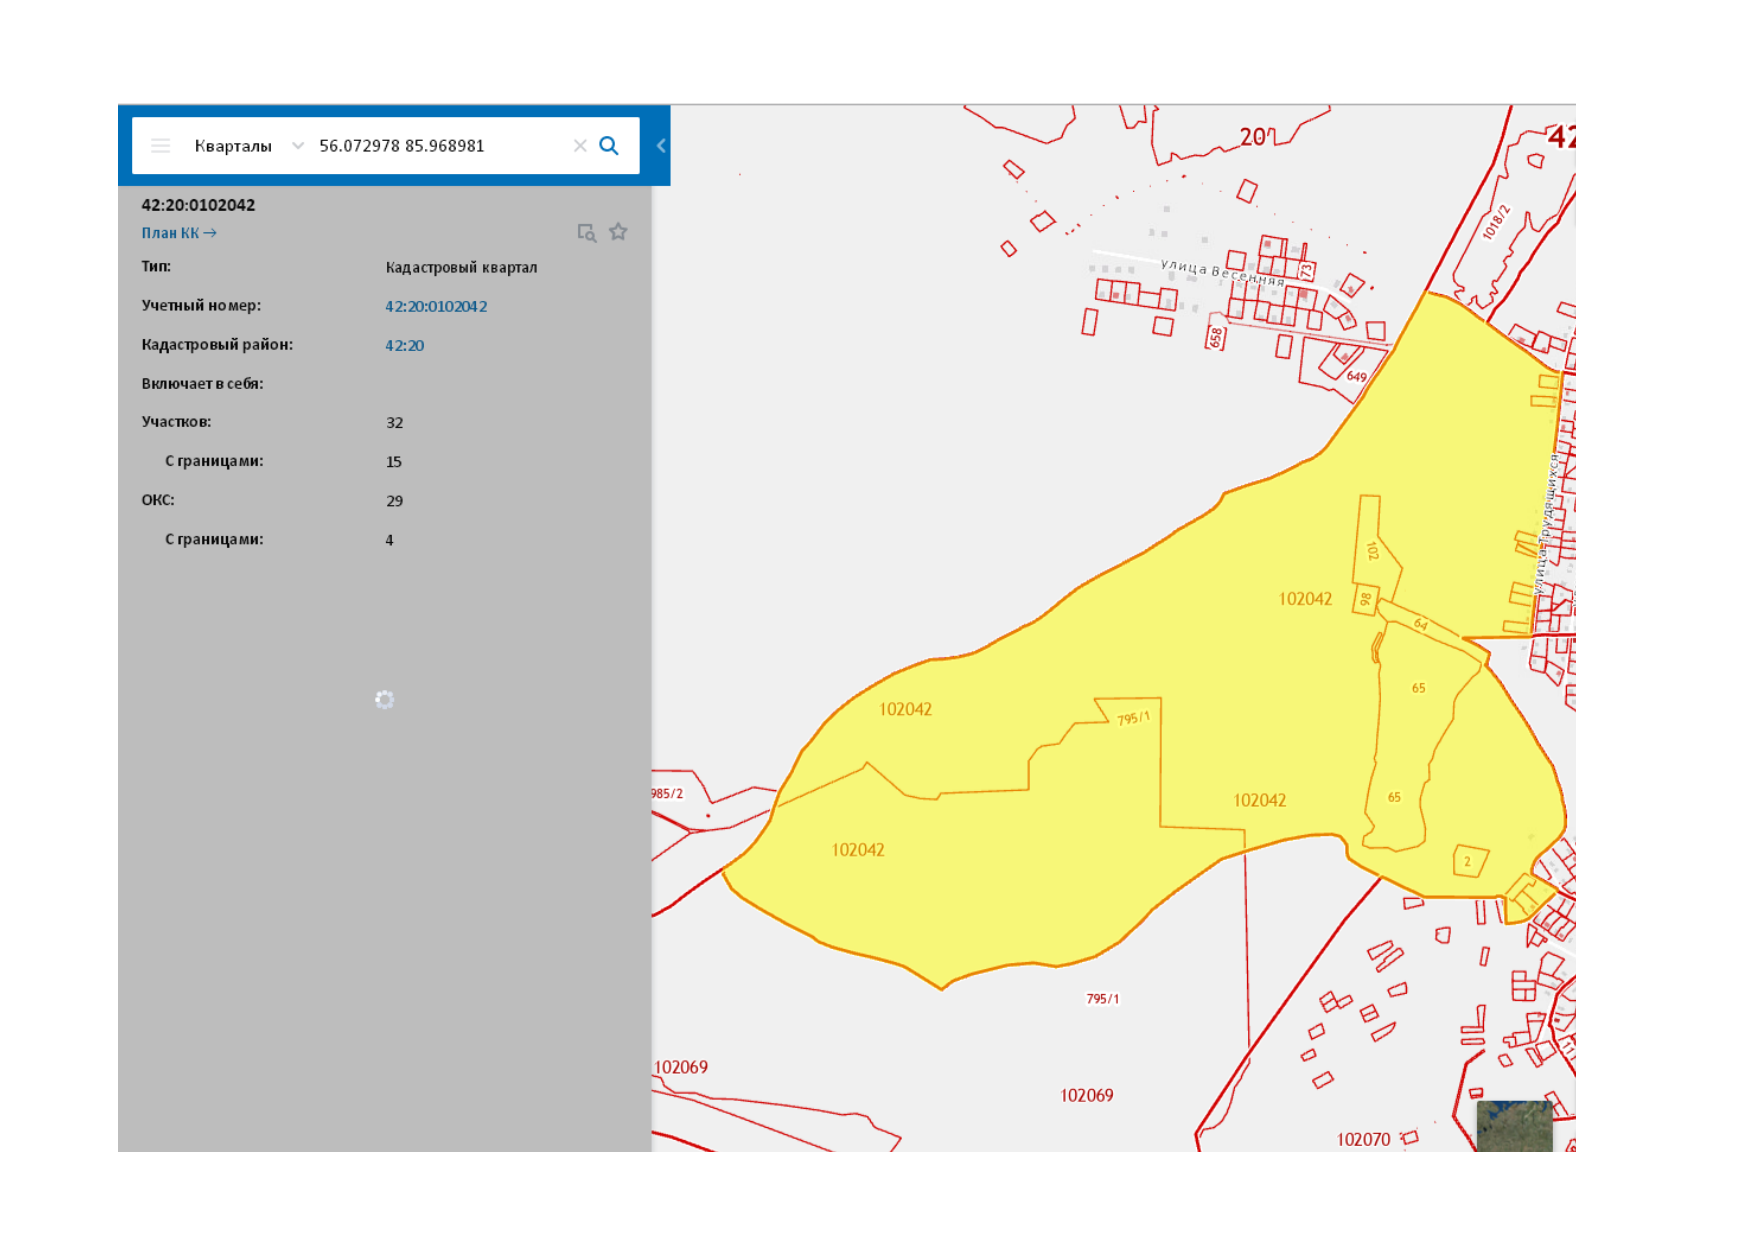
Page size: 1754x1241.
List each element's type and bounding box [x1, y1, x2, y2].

picture [118, 103, 1576, 1152]
